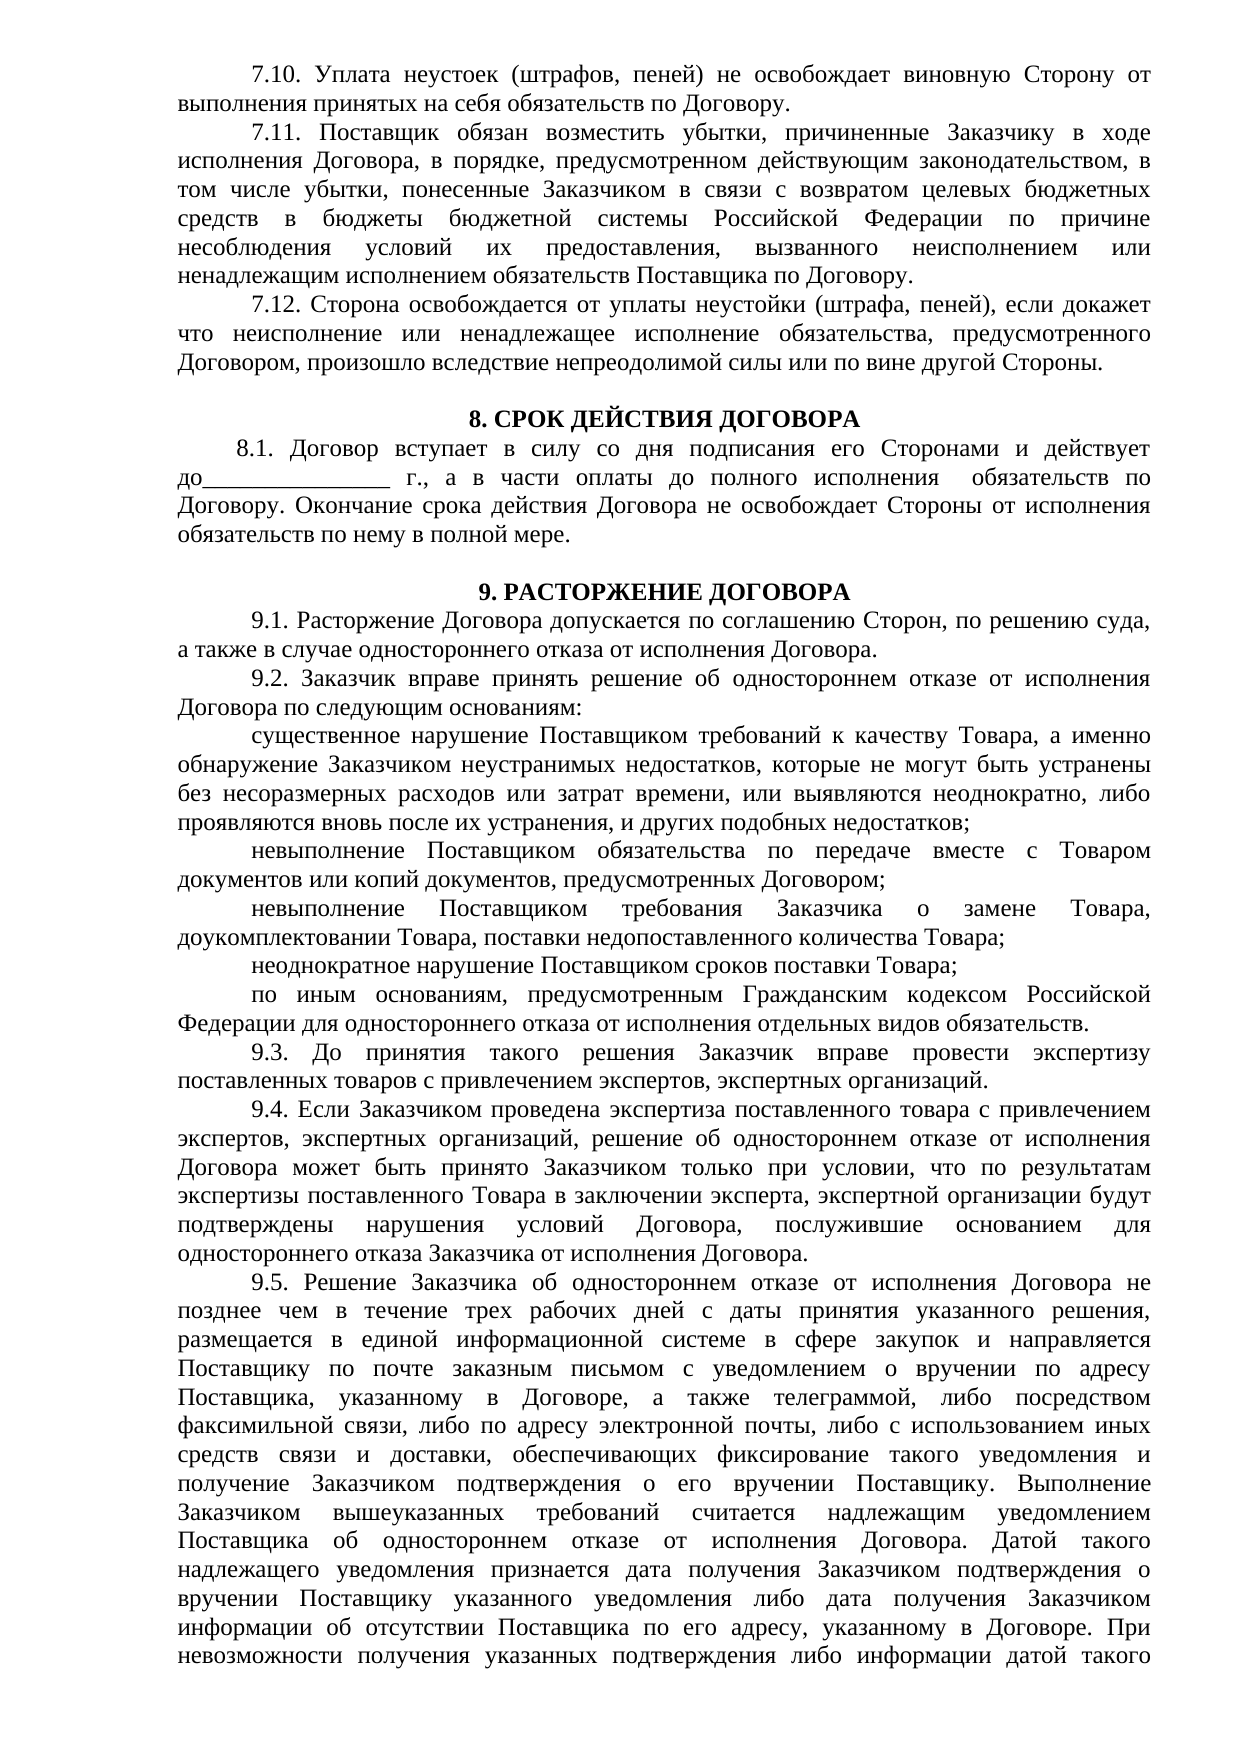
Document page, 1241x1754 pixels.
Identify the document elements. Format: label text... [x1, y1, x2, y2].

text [177, 1267, 1152, 1669]
text 8.1. Договор вступает в силу со дня подписания его Сторонами и действует до_______________ г., а в части оплаты до полного исполнения обязательств по Договору. Окончание срока действия Договора не освобождает Стороны от исполнения обязательств по нему в полной мере. [177, 433, 1152, 548]
text существенное нарушение Поставщиком требований к качеству Товара, а именно обнаружение Заказчиком неустранимых недостатков, которые не могут быть устранены без несоразмерных расходов или затрат времени, или выявляются неоднократно, либо проявляются вновь после их устранения, и других подобных недостатков; [177, 720, 1152, 835]
text 7.10. Уплата неустоек (штрафов, пеней) не освобождает виновную Сторону от выполнения принятых на себя обязательств по Договору. [177, 59, 1152, 117]
text 7.11. Поставщик обязан возместить убытки, причиненные Заказчику в ходе исполнения Договора, в порядке, предусмотренном действующим законодательством, в том числе убытки, понесенные Заказчиком в связи с возвратом целевых бюджетных средств в бюджеты бюджетной системы Российской Федерации по причине несоблюдения условий их предоставления, вызванного неисполнением или ненадлежащим исполнением обязательств Поставщика по Договору. [177, 117, 1152, 289]
text неоднократное нарушение Поставщиком сроков поставки Товара; [177, 950, 1152, 979]
text невыполнение Поставщиком обязательства по передаче вместе с Товаром документов или копий документов, предусмотренных Договором; [177, 835, 1152, 893]
text невыполнение Поставщиком требования Заказчика о замене Товара, доукомплектовании Товара, поставки недопоставленного количества Товара; [177, 893, 1152, 950]
text 9.3. До принятия такого решения Заказчик вправе провести экспертизу поставленных товаров с привлечением экспертов, экспертных организаций. [177, 1037, 1152, 1094]
text по иным основаниям, предусмотренным Гражданским кодексом Российской Федерации для одностороннего отказа от исполнения отдельных видов обязательств. [177, 979, 1152, 1037]
text 7.12. Сторона освобождается от уплаты неустойки (штрафа, пеней), если докажет что неисполнение или ненадлежащее исполнение обязательства, предусмотренного Договором, произошло вследствие непреодолимой силы или по вине другой Стороны. [177, 289, 1152, 375]
text 9. РАСТОРЖЕНИЕ ДОГОВОРА [177, 577, 1152, 605]
text 9.2. Заказчик вправе принять решение об одностороннем отказе от исполнения Договора по следующим основаниям: [177, 663, 1152, 720]
text 9.4. Если Заказчиком проведена экспертиза поставленного товара с привлечением экспертов, экспертных организаций, решение об одностороннем отказе от исполнения Договора может быть принято Заказчиком только при условии, что по результатам экспертизы поставленного Товара в заключении эксперта, экспертной организации будут подтверждены нарушения условий Договора, послужившие основанием для одностороннего отказа Заказчика от исполнения Договора. [177, 1094, 1152, 1267]
text 8. СРОК ДЕЙСТВИЯ ДОГОВОРА [177, 404, 1152, 433]
text 9.1. Расторжение Договора допускается по соглашению Сторон, по решению суда, а также в случае одностороннего отказа от исполнения Договора. [177, 605, 1152, 663]
